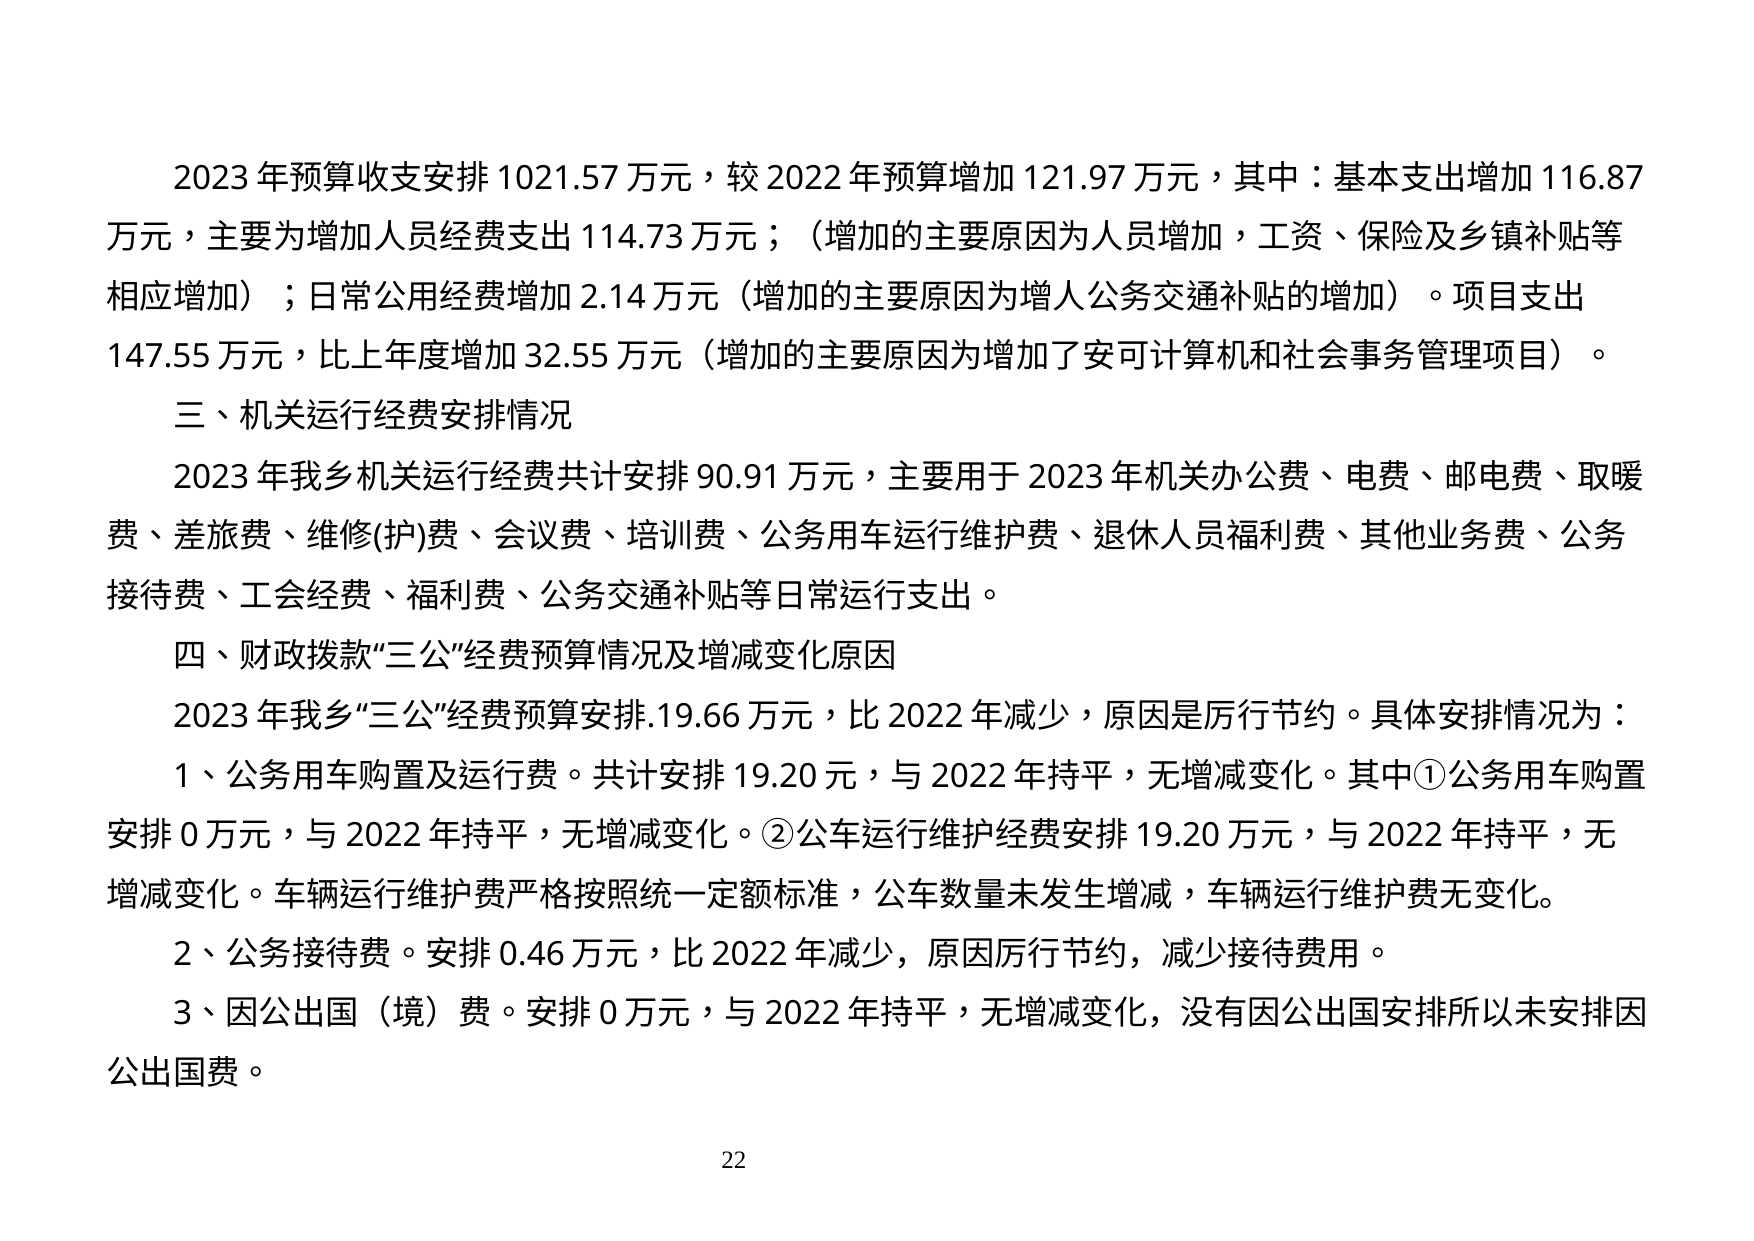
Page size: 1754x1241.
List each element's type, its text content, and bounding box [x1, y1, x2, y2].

text 3、因公出国（境）费。安排0万元，与2022年持平，无增减变化，没有因公出国安排所以未安排因公出国费。 [106, 977, 1648, 1096]
text 2023年我乡“三公”经费预算安排.19.66万元，比2022年减少，原因是厉行节约。具体安排情况为： [106, 680, 1648, 740]
text 四、财政拨款“三公”经费预算情况及增减变化原因 [106, 620, 1648, 679]
text 1、公务用车购置及运行费。共计安排19.20元，与2022年持平，无增减变化。其中①公务用车购置安排0万元，与2022年持平，无增减变化。②公车运行维护经费安排19.20万元，与2022年持平，无增减变化。车辆运行维护费严格按照统一定额标准，公车数量未发生增减，车辆运行维护费无变化。 [106, 740, 1648, 918]
text 三、机关运行经费安排情况 [106, 380, 1648, 440]
text 2023年我乡机关运行经费共计安排90.91万元，主要用于2023年机关办公费、电费、邮电费、取暖费、差旅费、维修(护)费、会议费、培训费、公务用车运行维护费、退休人员福利费、其他业务费、公务接待费、工会经费、福利费、公务交通补贴等日常运行支出。 [106, 441, 1648, 619]
text 2023年预算收支安排1021.57万元，较2022年预算增加121.97万元，其中：基本支出增加116.87万元，主要为增加人员经费支出114.73万元；（增加的主要原因为人员增加，工资、保险及乡镇补贴等相应增加）；日常公用经费增加2.14万元（增加的主要原因为增人公务交通补贴的增加）。项目支出147.55万元，比上年度增加32.55万元（增加的主要原因为增加了安可计算机和社会事务管理项目）。 [106, 142, 1648, 379]
text 2、公务接待费。安排0.46万元，比2022年减少，原因厉行节约，减少接待费用。 [106, 918, 1648, 977]
